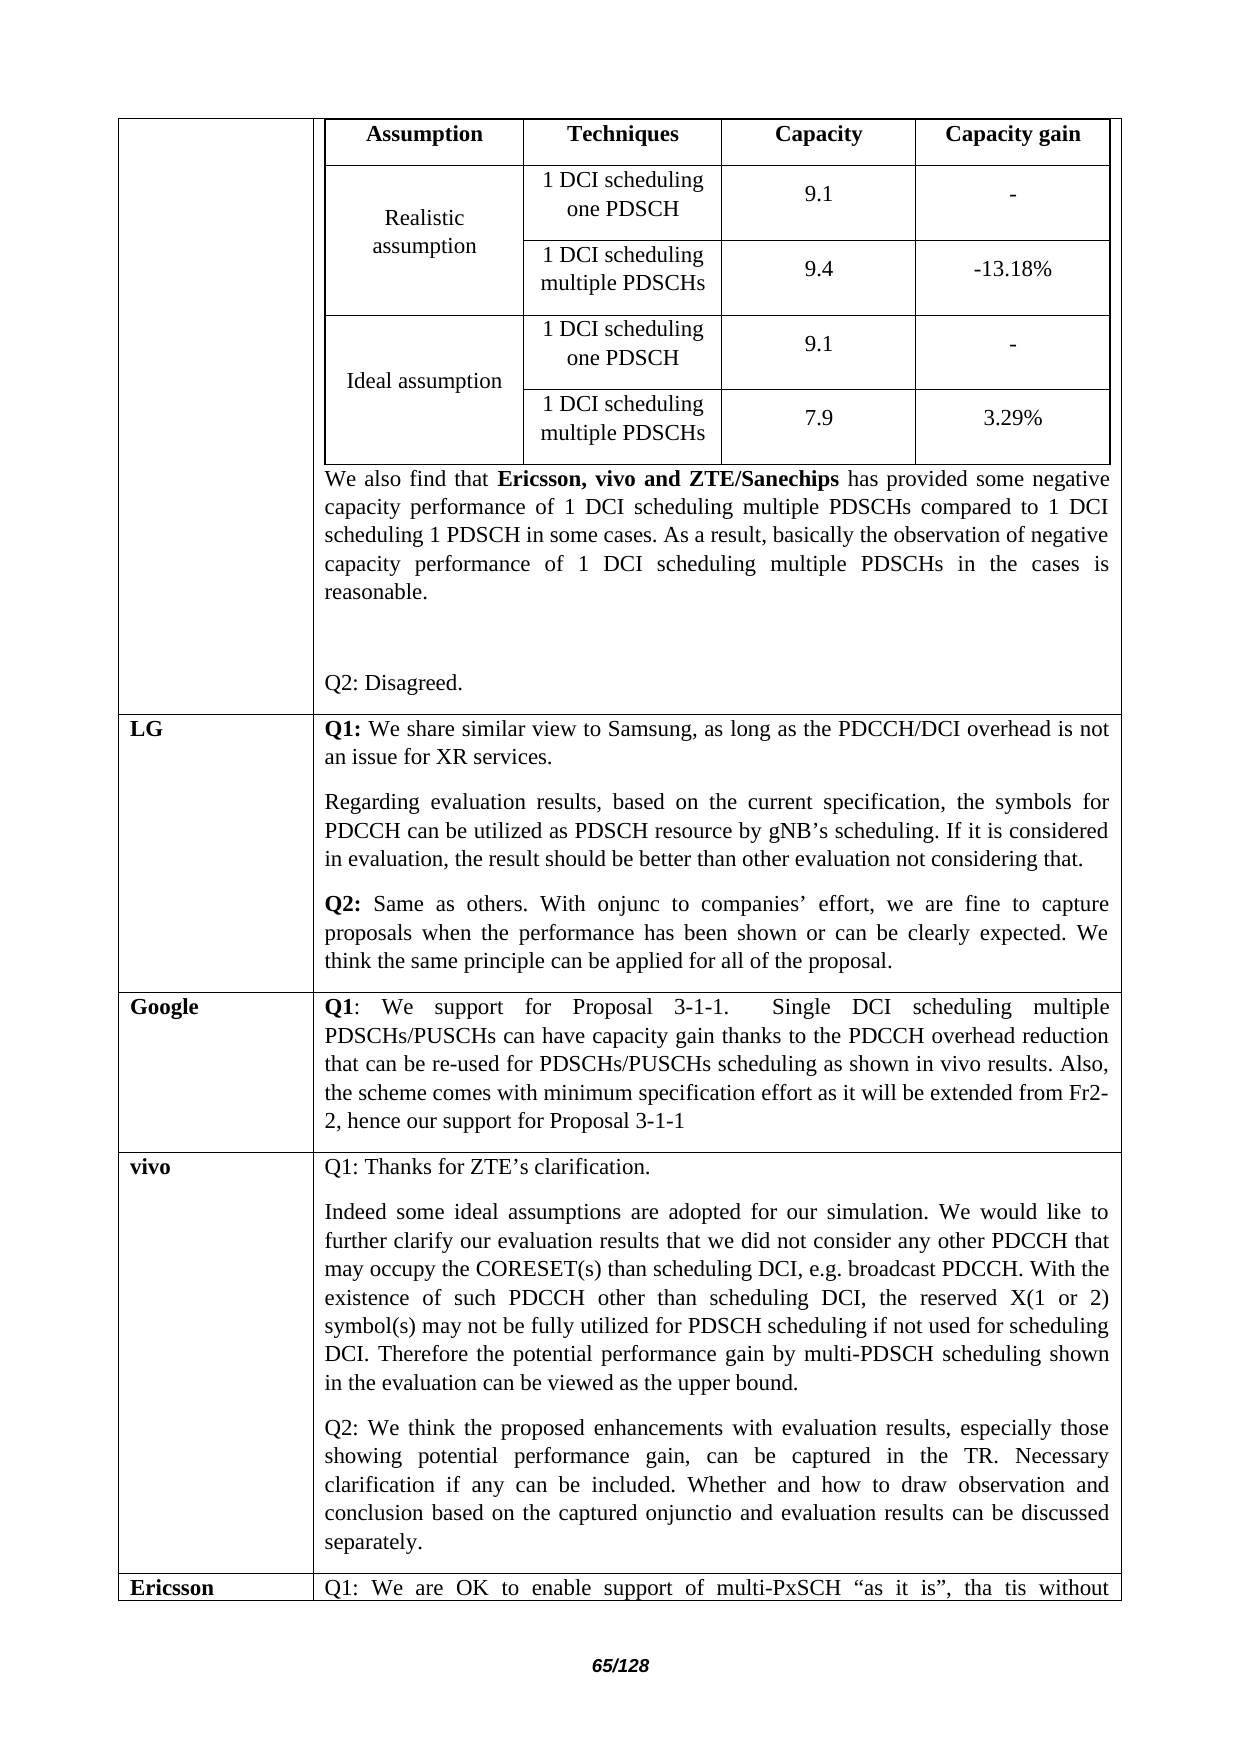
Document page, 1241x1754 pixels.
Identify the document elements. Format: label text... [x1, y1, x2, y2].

table_cell vivo [119, 1244, 313, 1587]
table_cell Q1: We support for Proposal 3-1-1. Single DCI scheduling multiple PDSCHs/PUSCHs can have capacity gain thanks to the PDCCH overhead reduction that can be re-used for PDSCHs/PUSCHs scheduling as shown in vivo results. Also, the scheme comes with minimum specification effort as it will be extended from Fr2-2, hence our support for Proposal 3-1-1 [314, 1084, 1121, 1242]
table_cell ZTE, Sanechips [119, 119, 313, 804]
table_cell Google [119, 1084, 313, 1242]
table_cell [314, 119, 1121, 804]
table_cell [314, 1244, 1121, 1587]
table_cell LG [119, 805, 313, 1082]
table_cell Q1: We share similar view to Samsung, as long as the PDCCH/DCI overhead is not an issue for XR services. Regarding evaluation results, based on the current specification, the symbols for PDCCH can be utilized as PDSCH resource by gNB’s scheduling. If it is considered in evaluation, the result should be better than other evaluation not considering that. Q2: Same as others. With onjunc to companies’ effort, we are fine to capture proposals when the performance has been shown or can be clearly expected. We think the same principle can be applied for all of the proposal. [314, 805, 1121, 1082]
